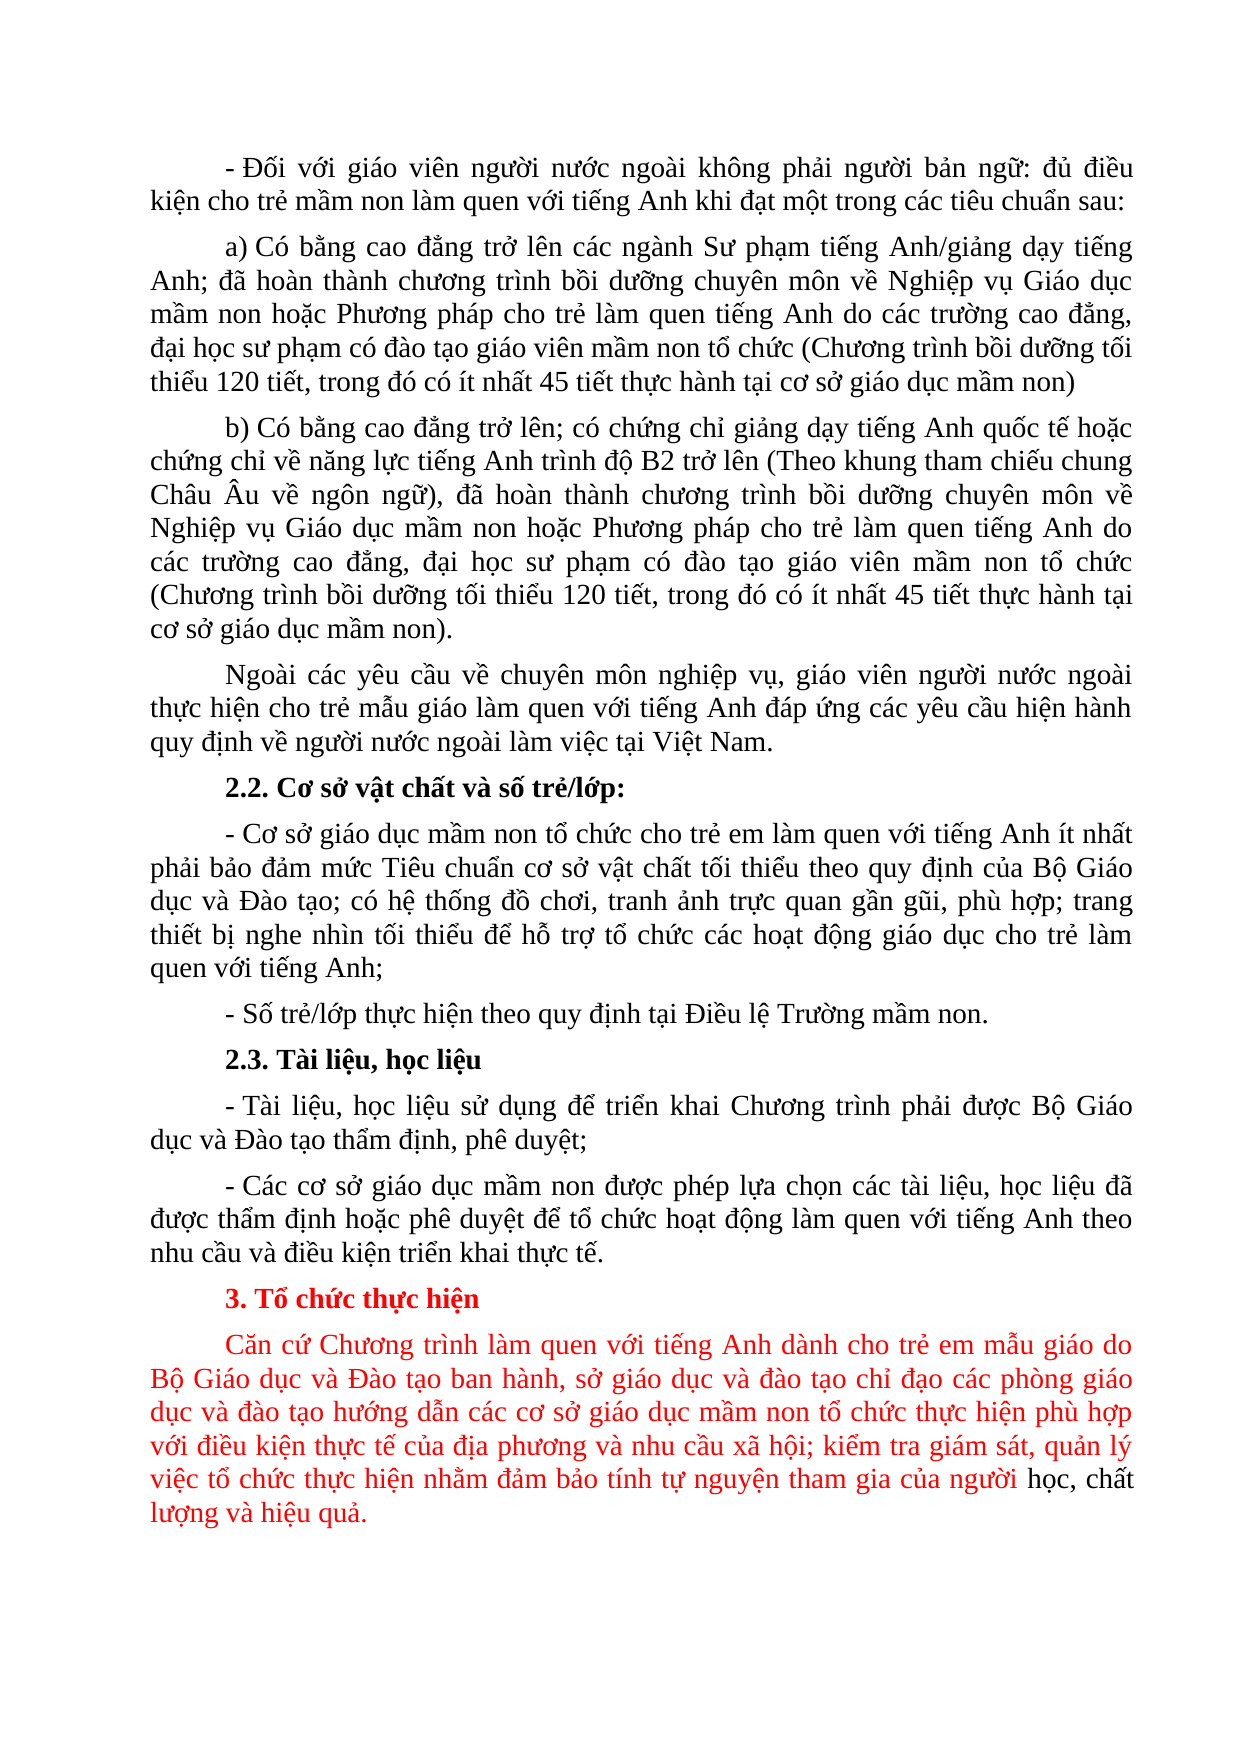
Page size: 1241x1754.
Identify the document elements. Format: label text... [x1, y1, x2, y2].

text - Cơ sở giáo dục mầm non tổ chức cho trẻ em làm quen với tiếng Anh ít nhất phải bảo đảm mức Tiêu chuẩn cơ sở vật chất tối thiểu theo quy định của Bộ Giáo dục và Đào tạo; có hệ thống đồ chơi, tranh ảnh trực quan gần gũi, phù hợp; trang thiết bị nghe nhìn tối thiểu để hỗ trợ tổ chức các hoạt động giáo dục cho trẻ làm quen với tiếng Anh; [150, 816, 1134, 984]
text 3. Tổ chức thực hiện [150, 1281, 1134, 1315]
text Căn cứ Chương trình làm quen với tiếng Anh dành cho trẻ em mẫu giáo do Bộ Giáo dục và Đào tạo ban hành, sở giáo dục và đào tạo chỉ đạo các phòng giáo dục và đào tạo hướng dẫn các cơ sở giáo dục mầm non tổ chức thực hiện phù hợp với điều kiện thực tế của địa phương và nhu cầu xã hội; kiểm tra giám sát, quản lý việc tổ chức thực hiện nhằm đảm bảo tính tự nguyện tham gia của người học, chất lượng và hiệu quả. [150, 1327, 1134, 1528]
text a) Có bằng cao đẳng trở lên các ngành Sư phạm tiếng Anh/giảng dạy tiếng Anh; đã hoàn thành chương trình bồi dưỡng chuyên môn về Nghiệp vụ Giáo dục mầm non hoặc Phương pháp cho trẻ làm quen tiếng Anh do các trường cao đẳng, đại học sư phạm có đào tạo giáo viên mầm non tổ chức (Chương trình bồi dưỡng tối thiểu 120 tiết, trong đó có ít nhất 45 tiết thực hành tại cơ sở giáo dục mầm non) [150, 229, 1134, 397]
text 2.3. Tài liệu, học liệu [150, 1042, 1134, 1076]
text Ngoài các yêu cầu về chuyên môn nghiệp vụ, giáo viên người nước ngoài thực hiện cho trẻ mẫu giáo làm quen với tiếng Anh đáp ứng các yêu cầu hiện hành quy định về người nước ngoài làm việc tại Việt Nam. [150, 657, 1134, 758]
text - Đối với giáo viên người nước ngoài không phải người bản ngữ: đủ điều kiện cho trẻ mầm non làm quen với tiếng Anh khi đạt một trong các tiêu chuẩn sau: [150, 150, 1134, 217]
text - Số trẻ/lớp thực hiện theo quy định tại Điều lệ Trường mầm non. [150, 996, 1134, 1030]
text - Các cơ sở giáo dục mầm non được phép lựa chọn các tài liệu, học liệu đã được thẩm định hoặc phê duyệt để tổ chức hoạt động làm quen với tiếng Anh theo nhu cầu và điều kiện triển khai thực tế. [150, 1168, 1134, 1269]
text 2.2. Cơ sở vật chất và số trẻ/lớp: [150, 770, 1134, 804]
text b) Có bằng cao đẳng trở lên; có chứng chỉ giảng dạy tiếng Anh quốc tế hoặc chứng chỉ về năng lực tiếng Anh trình độ B2 trở lên (Theo khung tham chiếu chung Châu Âu về ngôn ngữ), đã hoàn thành chương trình bồi dưỡng chuyên môn về Nghiệp vụ Giáo dục mầm non hoặc Phương pháp cho trẻ làm quen tiếng Anh do các trường cao đẳng, đại học sư phạm có đào tạo giáo viên mầm non tổ chức (Chương trình bồi dưỡng tối thiểu 120 tiết, trong đó có ít nhất 45 tiết thực hành tại cơ sở giáo dục mầm non). [150, 410, 1134, 644]
text - Tài liệu, học liệu sử dụng để triển khai Chương trình phải được Bộ Giáo dục và Đào tạo thẩm định, phê duyệt; [150, 1088, 1134, 1156]
